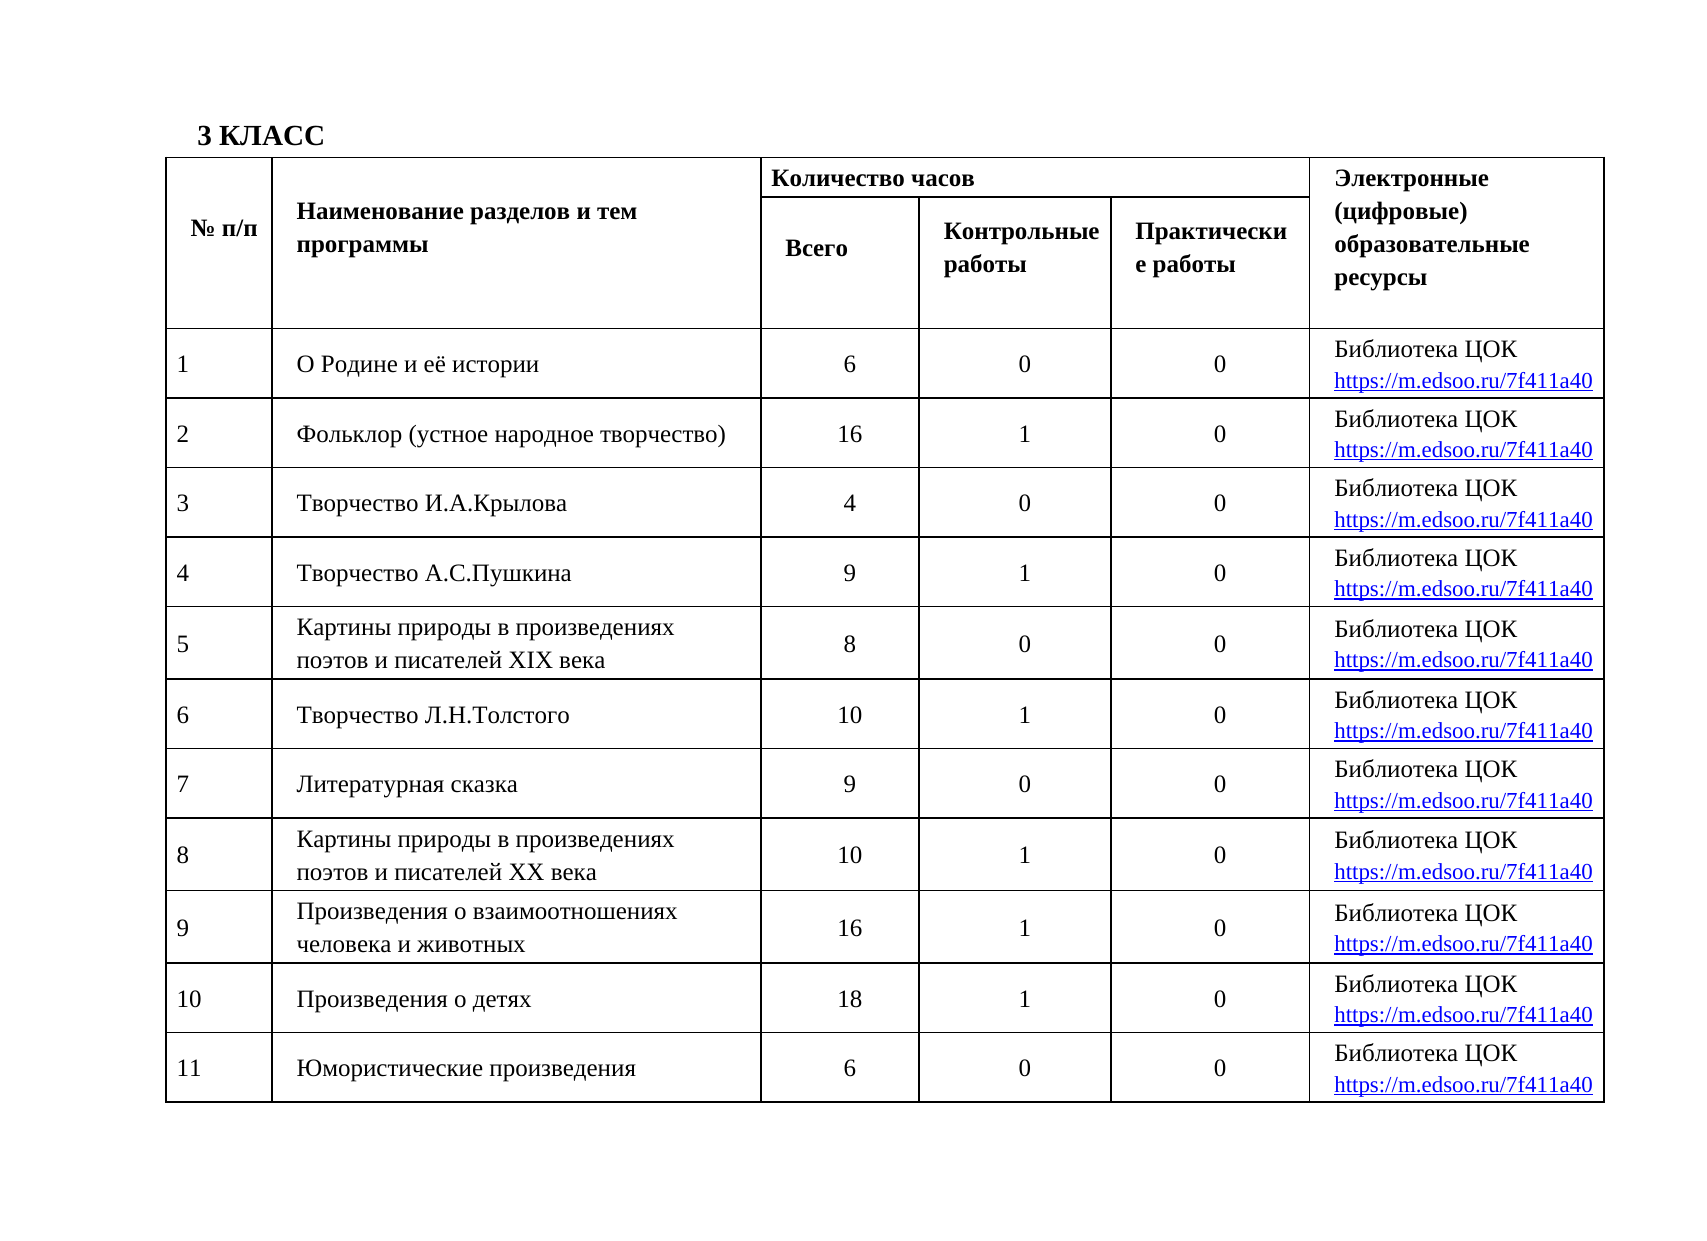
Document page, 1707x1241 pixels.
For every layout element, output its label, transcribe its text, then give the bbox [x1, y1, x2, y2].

table_cell 1 [920, 680, 1110, 748]
table_cell 3 [167, 468, 271, 536]
table_cell 8 [167, 819, 271, 890]
table_cell Библиотека ЦОК https://m.edsoo.ru/7f411a40 [1310, 468, 1603, 536]
table_cell 7 [167, 749, 271, 817]
table_cell 10 [167, 964, 271, 1032]
table_cell 1 [920, 399, 1110, 467]
table_cell 0 [1112, 329, 1309, 397]
table_cell 0 [1112, 399, 1309, 467]
table_cell 0 [1112, 607, 1309, 678]
table_cell 0 [920, 607, 1110, 678]
table_header № п/п [167, 158, 271, 327]
table_cell 10 [762, 680, 918, 748]
table_cell 18 [762, 964, 918, 1032]
table_cell 8 [762, 607, 918, 678]
table_cell 0 [1112, 1033, 1309, 1101]
table_header Количество часов [762, 158, 1309, 196]
table_cell Творчество Л.Н.Толстого [273, 680, 760, 748]
table_cell Библиотека ЦОК https://m.edsoo.ru/7f411a40 [1310, 680, 1603, 748]
table_cell 11 [167, 1033, 271, 1101]
table_cell 9 [167, 891, 271, 962]
table_cell 16 [762, 399, 918, 467]
table_cell 9 [762, 749, 918, 817]
table_cell Библиотека ЦОК https://m.edsoo.ru/7f411a40 [1310, 329, 1603, 397]
table_cell Практические работы [1112, 198, 1309, 327]
table_cell 0 [920, 749, 1110, 817]
table_cell 6 [762, 329, 918, 397]
text 3 КЛАСС [190, 118, 1618, 152]
table_cell Литературная сказка [273, 749, 760, 817]
table_cell 0 [1112, 538, 1309, 606]
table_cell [1310, 1033, 1603, 1101]
table_cell 10 [762, 819, 918, 890]
table_cell 6 [762, 1033, 918, 1101]
table_cell Контрольные работы [920, 198, 1110, 327]
table_cell 6 [167, 680, 271, 748]
table_cell 0 [920, 468, 1110, 536]
table_cell Библиотека ЦОК https://m.edsoo.ru/7f411a40 [1310, 819, 1603, 890]
table_cell 5 [167, 607, 271, 678]
table_header Наименование разделов и тем программы [273, 158, 760, 327]
table_cell 0 [1112, 680, 1309, 748]
table_cell 0 [1112, 964, 1309, 1032]
table_cell 1 [920, 819, 1110, 890]
table_cell Библиотека ЦОК https://m.edsoo.ru/7f411a40 [1310, 399, 1603, 467]
table_cell Библиотека ЦОК https://m.edsoo.ru/7f411a40 [1310, 607, 1603, 678]
table_cell 1 [167, 329, 271, 397]
table_cell Библиотека ЦОК https://m.edsoo.ru/7f411a40 [1310, 538, 1603, 606]
table_cell Юмористические произведения [273, 1033, 760, 1101]
table_cell 1 [920, 891, 1110, 962]
table_cell 0 [1112, 749, 1309, 817]
table_cell 1 [920, 538, 1110, 606]
table_cell 16 [762, 891, 918, 962]
table_cell Картины природы в произведениях поэтов и писателей XX века [273, 819, 760, 890]
table_cell 4 [167, 538, 271, 606]
table_cell 4 [762, 468, 918, 536]
table_cell 1 [920, 964, 1110, 1032]
table_cell 0 [1112, 819, 1309, 890]
table_header Электронные (цифровые) образовательные ресурсы [1310, 158, 1603, 327]
table_cell О Родине и её истории [273, 329, 760, 397]
table_cell Картины природы в произведениях поэтов и писателей ХIХ века [273, 607, 760, 678]
table_cell 0 [920, 1033, 1110, 1101]
table_cell 0 [920, 329, 1110, 397]
table_cell Фольклор (устное народное творчество) [273, 399, 760, 467]
table_cell Всего [762, 198, 918, 327]
table_cell Произведения о взаимоотношениях человека и животных [273, 891, 760, 962]
table_cell Творчество И.А.Крылова [273, 468, 760, 536]
table_cell Библиотека ЦОК https://m.edsoo.ru/7f411a40 [1310, 749, 1603, 817]
table_cell Произведения о детях [273, 964, 760, 1032]
table_cell 2 [167, 399, 271, 467]
table_cell 0 [1112, 891, 1309, 962]
table_cell 0 [1112, 468, 1309, 536]
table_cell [1310, 964, 1603, 1032]
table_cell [1310, 891, 1603, 962]
table_cell 9 [762, 538, 918, 606]
table_cell Творчество А.С.Пушкина [273, 538, 760, 606]
